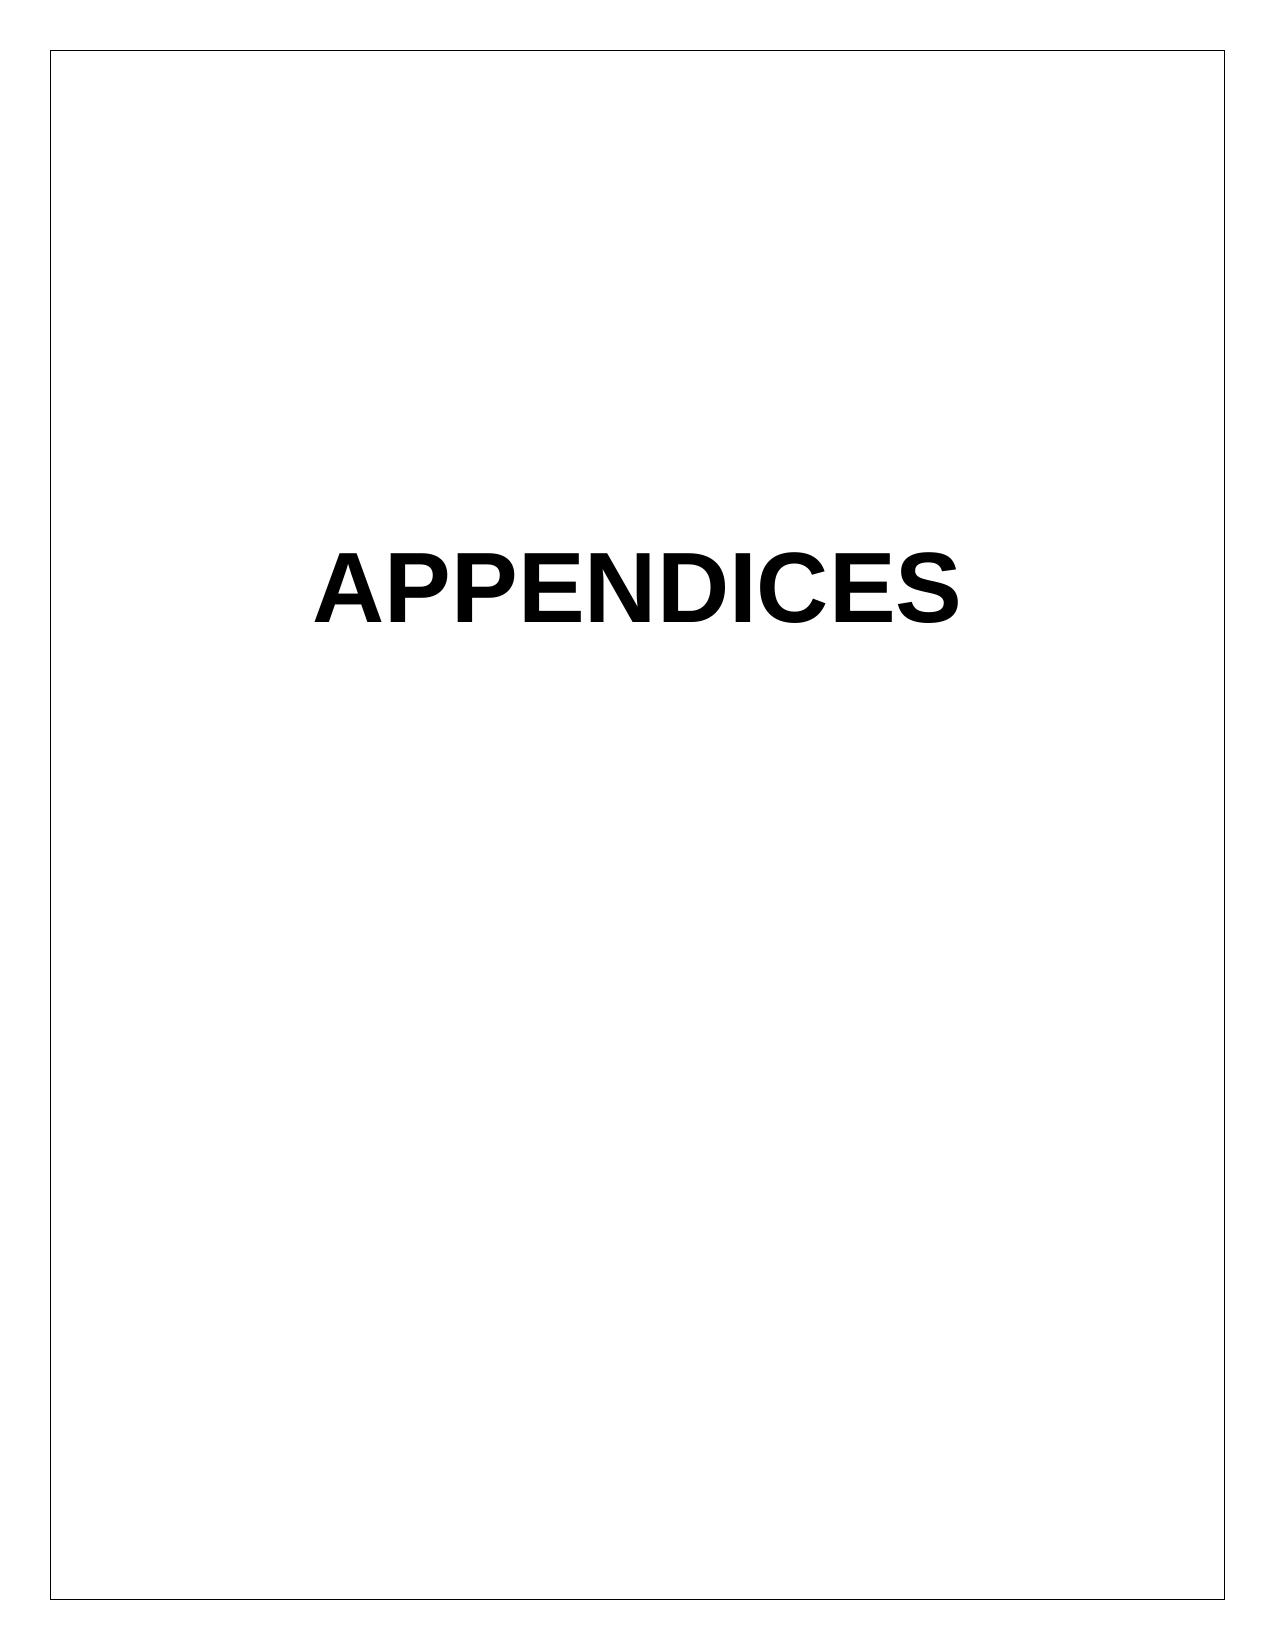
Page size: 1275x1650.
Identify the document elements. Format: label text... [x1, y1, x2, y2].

subtitle APPENDICES [75, 529, 1200, 644]
